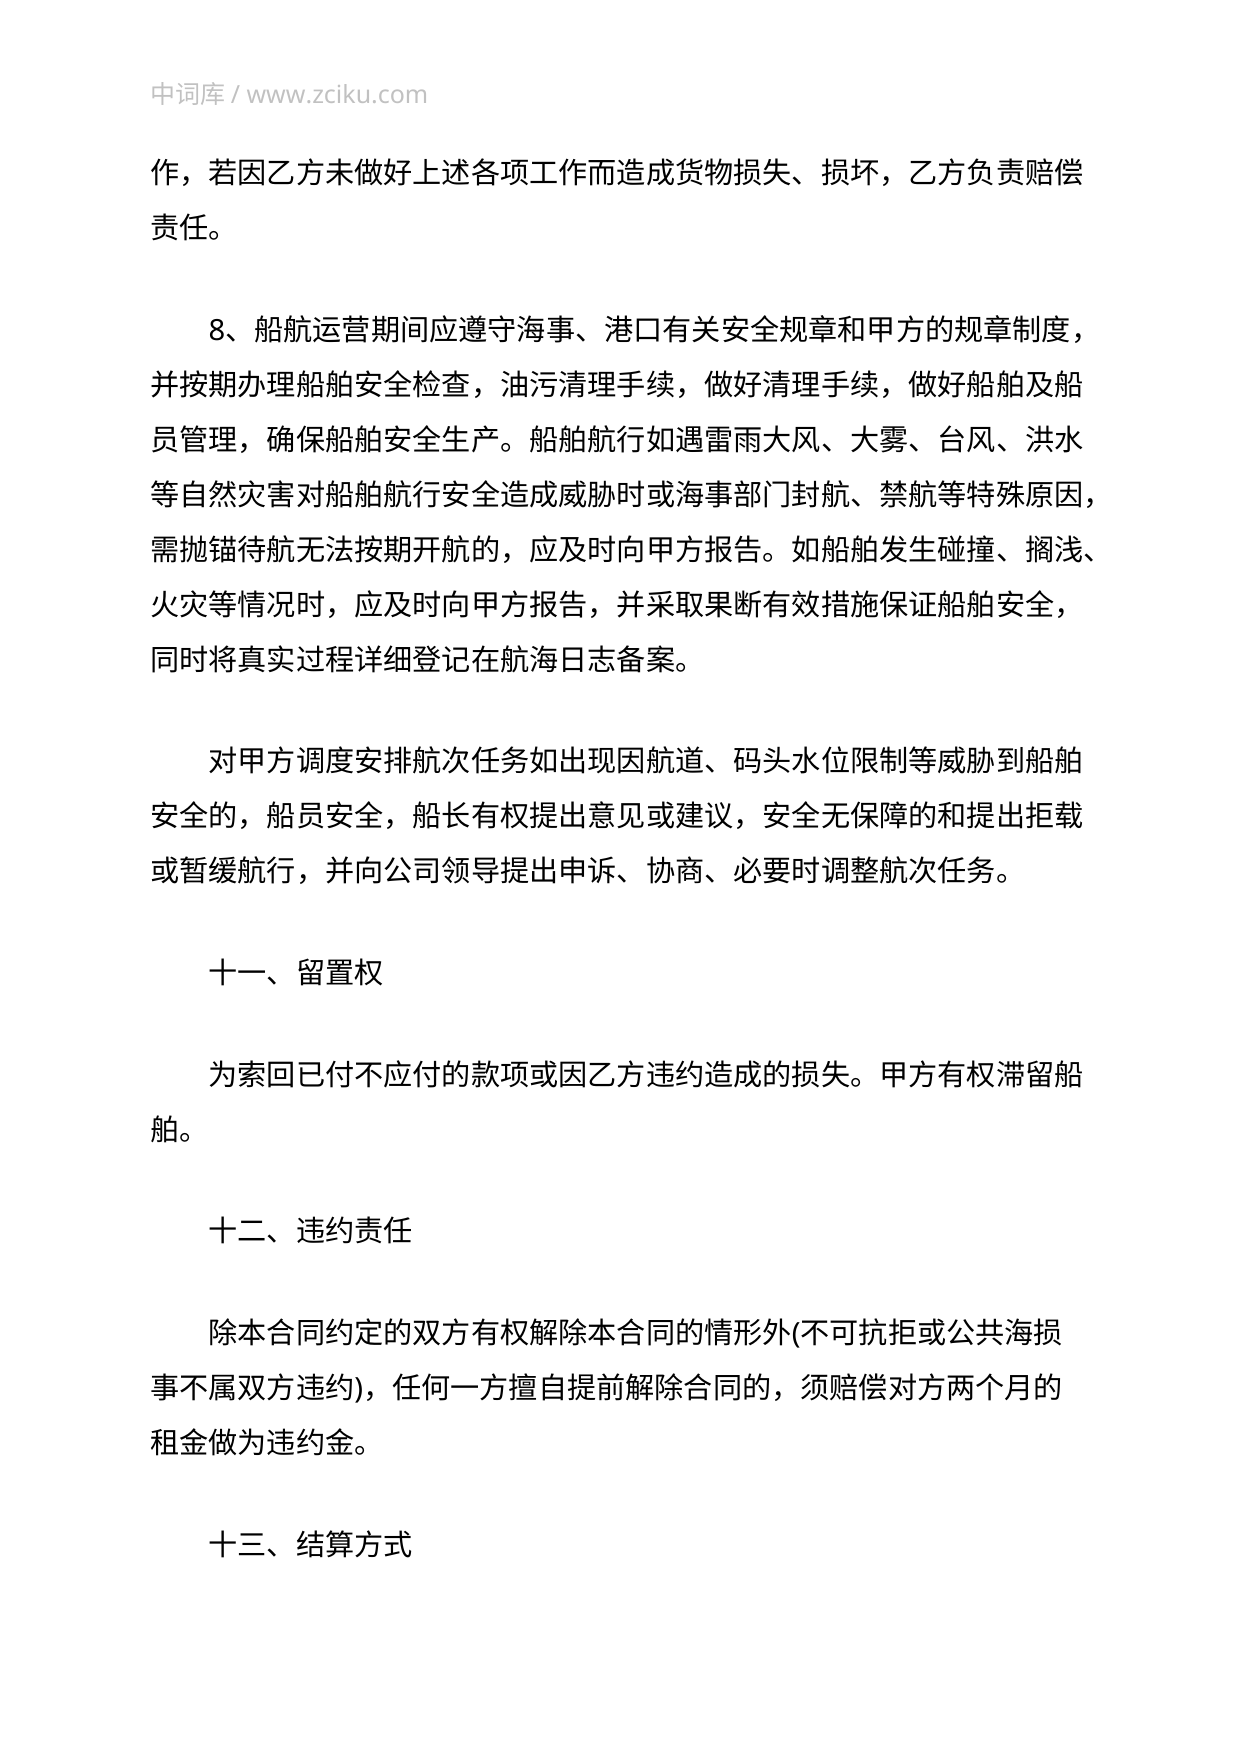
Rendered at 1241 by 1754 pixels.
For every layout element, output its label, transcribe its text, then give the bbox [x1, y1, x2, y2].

text 十一、留置权 [150, 949, 1090, 992]
text 8、船航运营期间应遵守海事、港口有关安全规章和甲方的规章制度，并按期办理船舶安全检查，油污清理手续，做好清理手续，做好船舶及船员管理，确保船舶安全生产。船舶航行如遇雷雨大风、大雾、台风、洪水等自然灾害对船舶航行安全造成威胁时或海事部门封航、禁航等特殊原因，需抛锚待航无法按期开航的，应及时向甲方报告。如船舶发生碰撞、搁浅、火灾等情况时，应及时向甲方报告，并采取果断有效措施保证船舶安全，同时将真实过程详细登记在航海日志备案。 [150, 307, 1090, 678]
text 十二、违约责任 [150, 1208, 1090, 1250]
text 为索回已付不应付的款项或因乙方违约造成的损失。甲方有权滞留船舶。 [150, 1051, 1090, 1148]
text 十三、结算方式 [150, 1521, 1090, 1564]
text 对甲方调度安排航次任务如出现因航道、码头水位限制等威胁到船舶安全的，船员安全，船长有权提出意见或建议，安全无保障的和提出拒载或暂缓航行，并向公司领导提出申诉、协商、必要时调整航次任务。 [150, 738, 1090, 890]
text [150, 150, 1090, 247]
text 除本合同约定的双方有权解除本合同的情形外(不可抗拒或公共海损事不属双方违约)，任何一方擅自提前解除合同的，须赔偿对方两个月的租金做为违约金。 [150, 1310, 1090, 1462]
